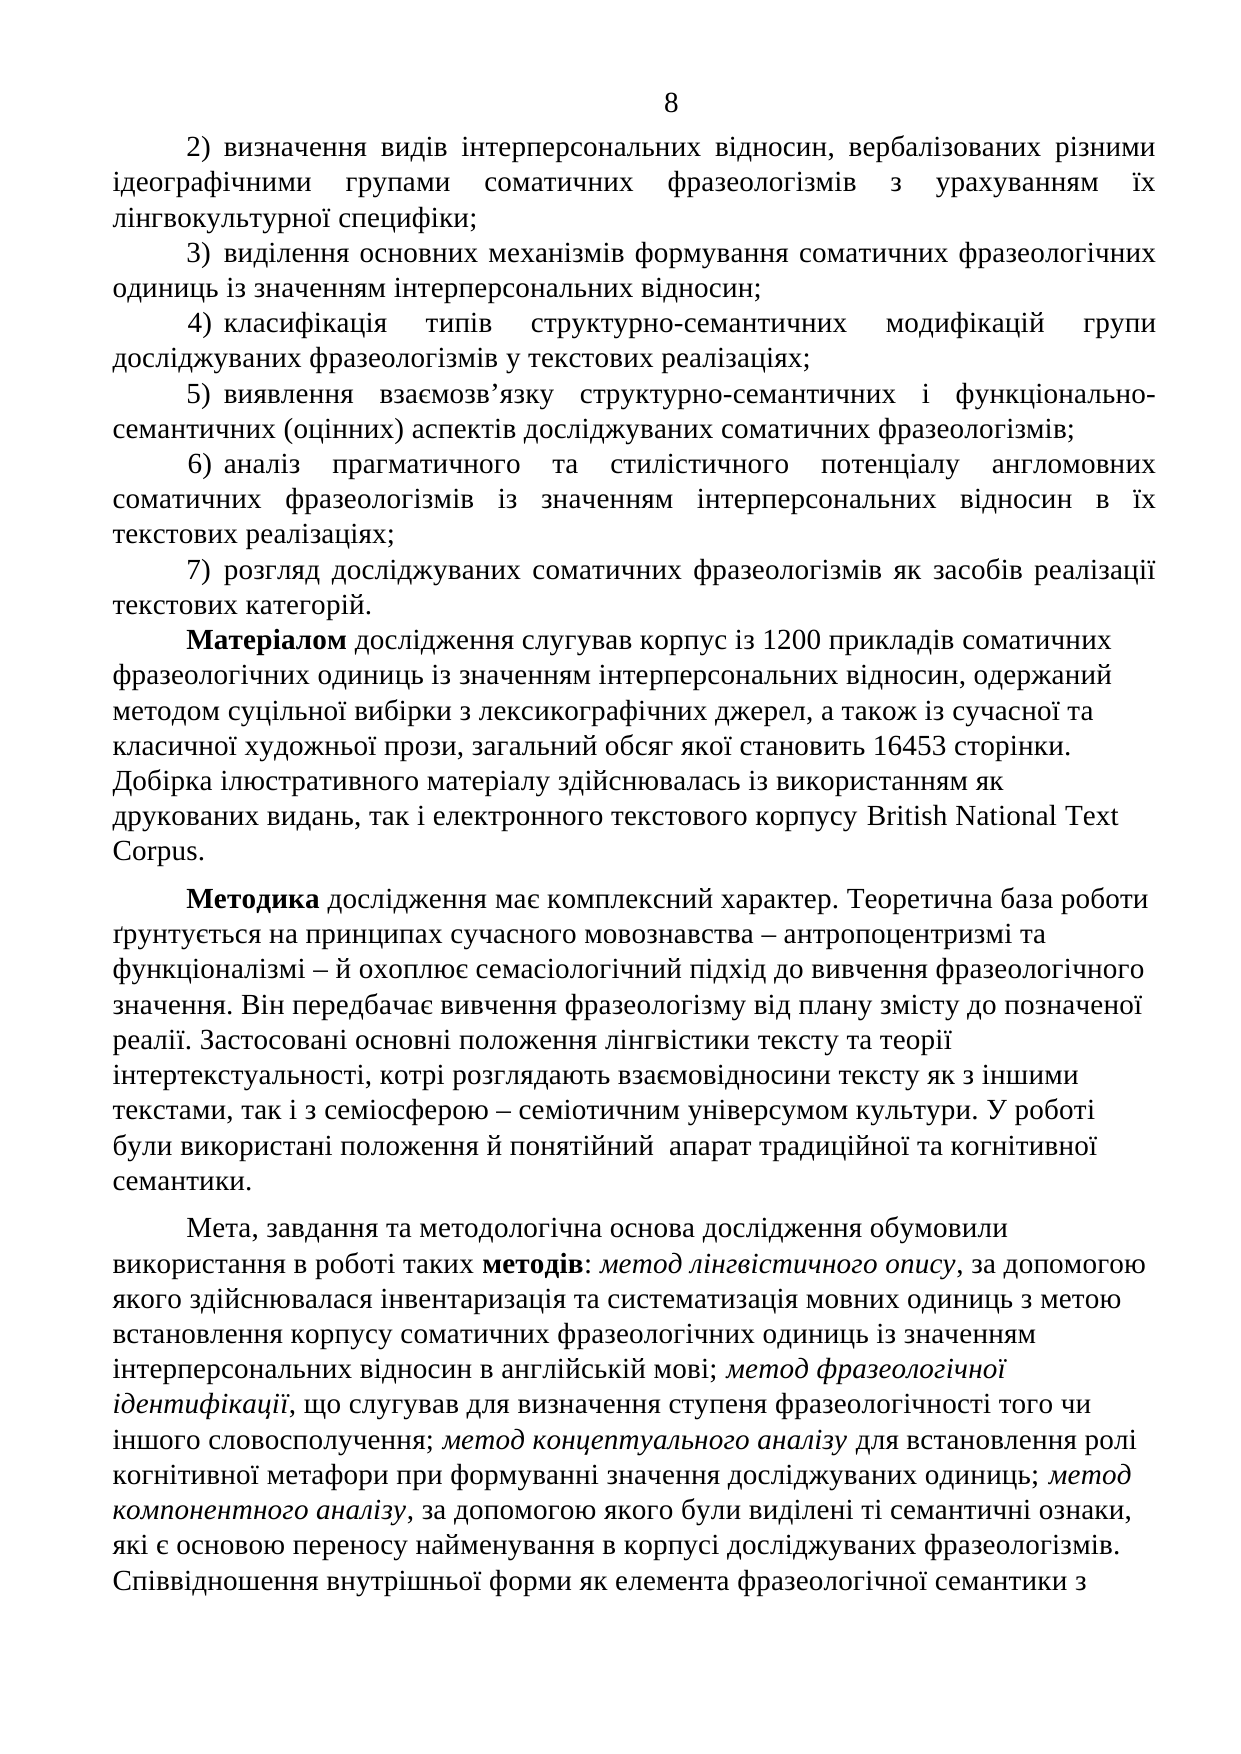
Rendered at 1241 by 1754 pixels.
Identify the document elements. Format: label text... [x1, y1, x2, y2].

list класифікація типів структурно-семантичних модифікацій групи досліджуваних фразеологізмів у текстових реалізаціях; [112, 305, 1157, 374]
list аналіз прагматичного та стилістичного потенціалу англомовних соматичних фразеологізмів із значенням інтерперсональних відносин в їх текстових реалізаціях; [112, 446, 1157, 550]
list виділення основних механізмів формування соматичних фразеологічних одиниць із значенням інтерперсональних відносин; [112, 235, 1157, 304]
text Матеріалом дослідження слугував корпус із 1200 прикладів соматичних фразеологічних одиниць із значенням інтерперсональних відносин, одержаний методом суцільної вибірки з лексикографічних джерел, а також із сучасної та класичної художньої прози, загальний обсяг якої становить 16453 сторінки. Добірка ілюстративного матеріалу здійснювалась із використанням як друкованих видань, так і електронного текстового корпусу British National Text Corpus. [112, 622, 1157, 867]
list визначення видів інтерперсональних відносин, вербалізованих різними ідеографічними групами соматичних фразеологізмів з урахуванням їх лінгвокультурної специфіки; [112, 129, 1157, 233]
list розгляд досліджуваних соматичних фразеологізмів як засобів реалізації текстових категорій. [112, 552, 1157, 621]
text Методика дослідження має комплексний характер. Теоретична база роботи ґрунтується на принципах сучасного мовознавства – антропоцентризмі та функціоналізмі – й охоплює семасіологічний підхід до вивчення фразеологічного значення. Він передбачає вивчення фразеологізму від плану змісту до позначеної реалії. Застосовані основні положення лінгвістики тексту та теорії інтертекстуальності, котрі розглядають взаємовідносини тексту як з іншими текстами, так і з семіосферою – семіотичним універсумом культури. У роботі були використані положення й понятійний апарат традиційної та когнітивної семантики. [112, 881, 1157, 1196]
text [112, 1211, 1157, 1596]
list виявлення взаємозв’язку структурно-семантичних і функціонально-семантичних (оцінних) аспектів досліджуваних соматичних фразеологізмів; [112, 376, 1157, 444]
